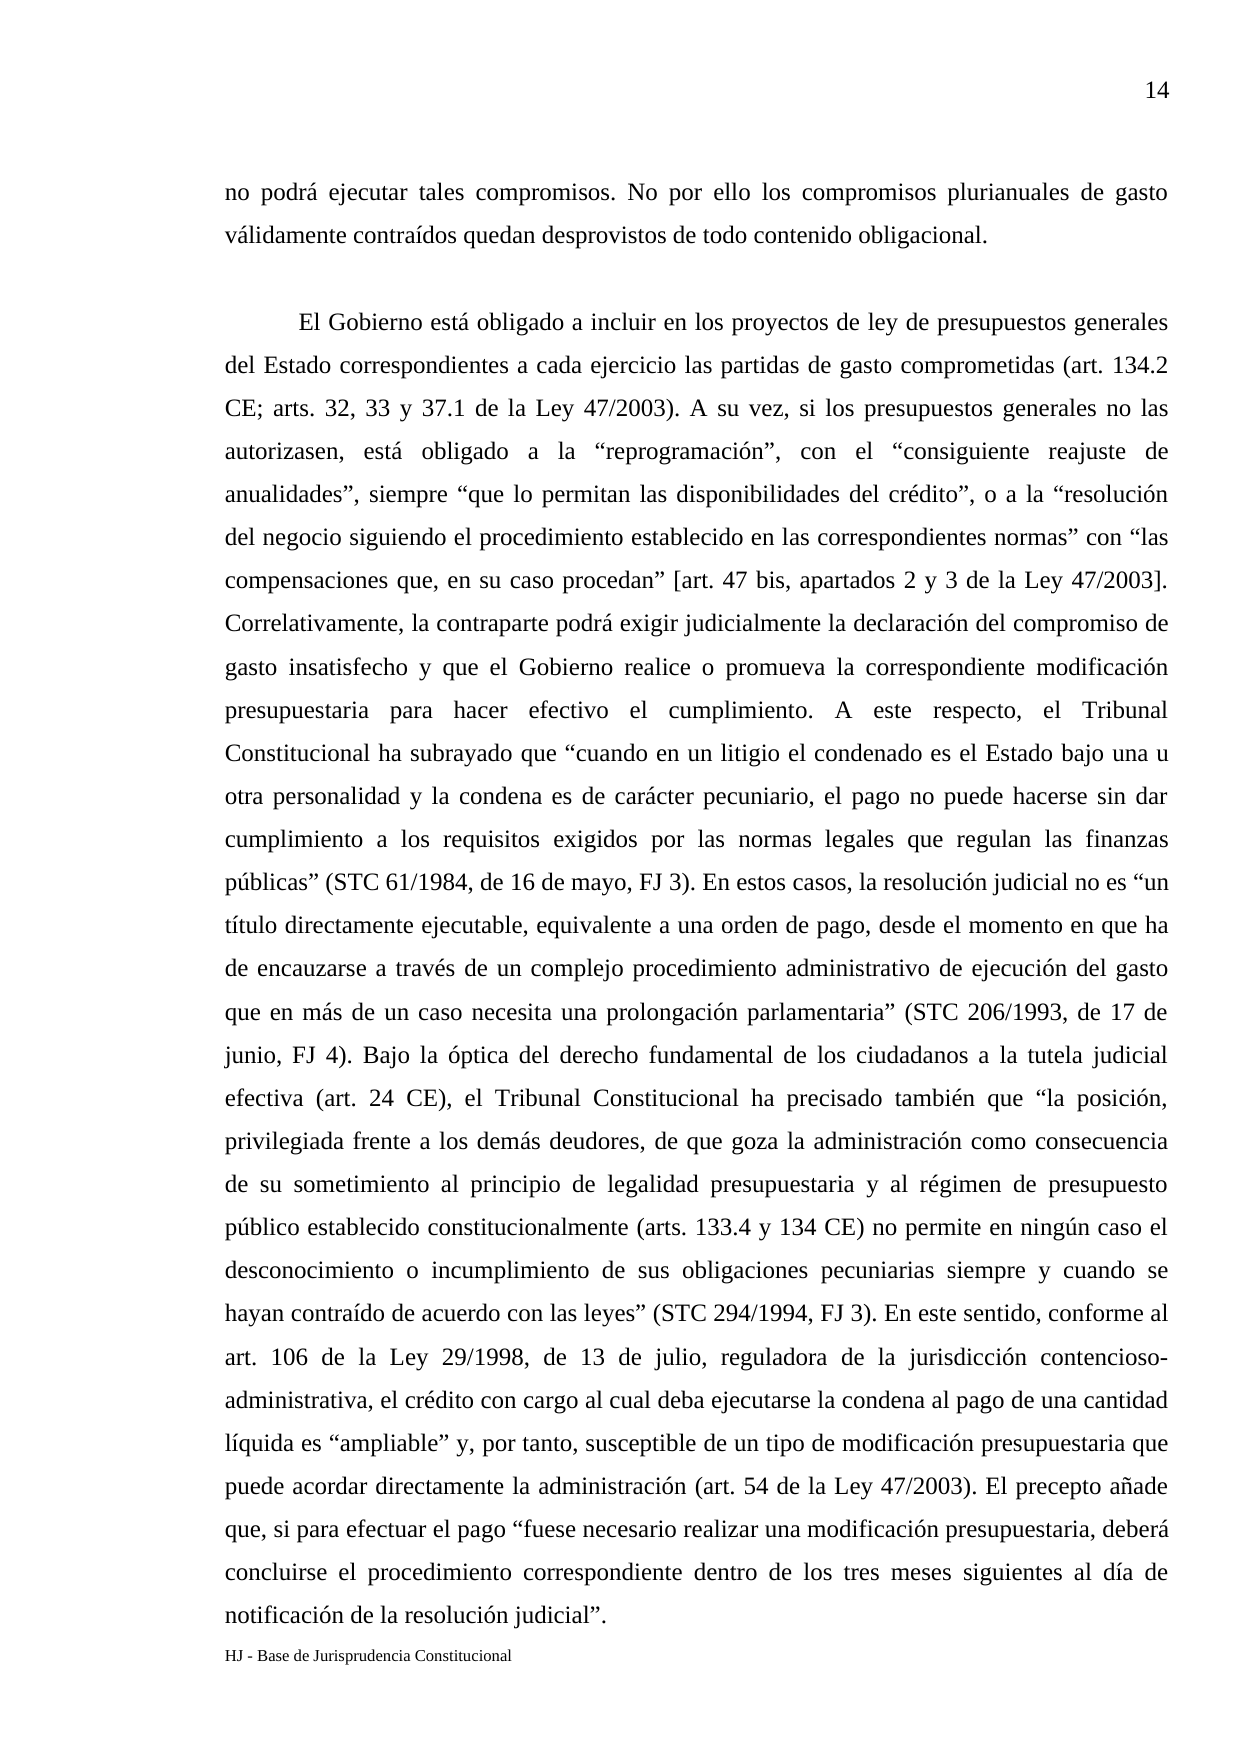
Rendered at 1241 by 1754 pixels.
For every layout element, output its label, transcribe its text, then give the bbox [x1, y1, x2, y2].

text El Gobierno está obligado a incluir en los proyectos de ley de presupuestos generales del Estado correspondientes a cada ejercicio las partidas de gasto comprometidas (art. 134.2 CE; arts. 32, 33 y 37.1 de la Ley 47/2003). A su vez, si los presupuestos generales no las autorizasen, está obligado a la “reprogramación”, con el “consiguiente reajuste de anualidades”, siempre “que lo permitan las disponibilidades del crédito”, o a la “resolución del negocio siguiendo el procedimiento establecido en las correspondientes normas” con “las compensaciones que, en su caso procedan” [art. 47 bis, apartados 2 y 3 de la Ley 47/2003]. Correlativamente, la contraparte podrá exigir judicialmente la declaración del compromiso de gasto insatisfecho y que el Gobierno realice o promueva la correspondiente modificación presupuestaria para hacer efectivo el cumplimiento. A este respecto, el Tribunal Constitucional ha subrayado que “cuando en un litigio el condenado es el Estado bajo una u otra personalidad y la condena es de carácter pecuniario, el pago no puede hacerse sin dar cumplimiento a los requisitos exigidos por las normas legales que regulan las finanzas públicas” (STC 61/1984, de 16 de mayo, FJ 3). En estos casos, la resolución judicial no es “un título directamente ejecutable, equivalente a una orden de pago, desde el momento en que ha de encauzarse a través de un complejo procedimiento administrativo de ejecución del gasto que en más de un caso necesita una prolongación parlamentaria” (STC 206/1993, de 17 de junio, FJ 4). Bajo la óptica del derecho fundamental de los ciudadanos a la tutela judicial efectiva (art. 24 CE), el Tribunal Constitucional ha precisado también que “la posición, privilegiada frente a los demás deudores, de que goza la administración como consecuencia de su sometimiento al principio de legalidad presupuestaria y al régimen de presupuesto público establecido constitucionalmente (arts. 133.4 y 134 CE) no permite en ningún caso el desconocimiento o incumplimiento de sus obligaciones pecuniarias siempre y cuando se hayan contraído de acuerdo con las leyes” (STC 294/1994, FJ 3). En este sentido, conforme al art. 106 de la Ley 29/1998, de 13 de julio, reguladora de la jurisdicción contencioso-administrativa, el crédito con cargo al cual deba ejecutarse la condena al pago de una cantidad líquida es “ampliable” y, por tanto, susceptible de un tipo de modificación presupuestaria que puede acordar directamente la administración (art. 54 de la Ley 47/2003). El precepto añade que, si para efectuar el pago “fuese necesario realizar una modificación presupuestaria, deberá concluirse el procedimiento correspondiente dentro de los tres meses siguientes al día de notificación de la resolución judicial”. [224, 307, 1169, 1629]
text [224, 177, 1169, 249]
